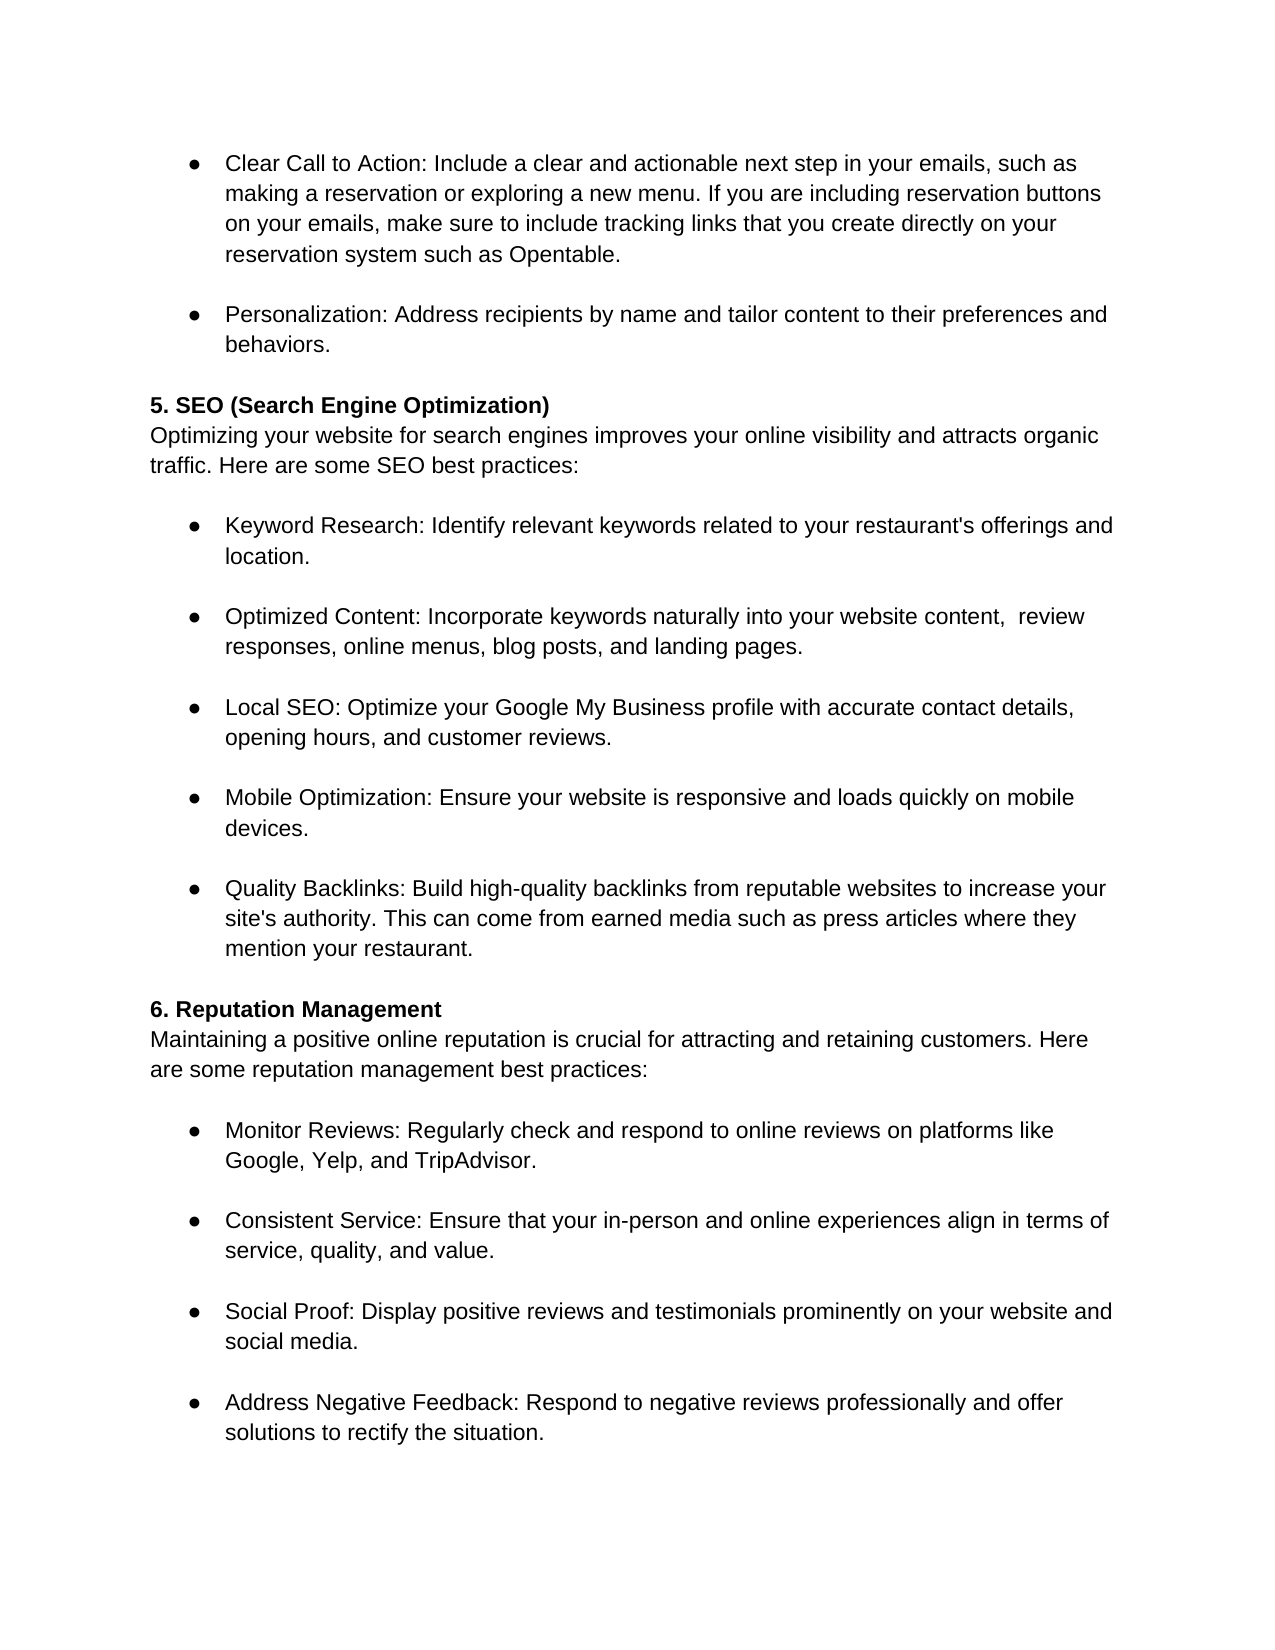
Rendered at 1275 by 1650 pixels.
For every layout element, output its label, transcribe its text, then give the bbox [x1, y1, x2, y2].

text 5. SEO (Search Engine Optimization) [150, 392, 1125, 418]
list Social Proof: Display positive reviews and testimonials prominently on your website and social media. [187, 1298, 1125, 1354]
text Maintaining a positive online reputation is crucial for attracting and retaining customers. Here are some reputation management best practices: [150, 1026, 1125, 1083]
list Quality Backlinks: Build high-quality backlinks from reputable websites to increase your site's authority. This can come from earned media such as press articles where they mention your restaurant. [187, 875, 1125, 962]
list Address Negative Feedback: Respond to negative reviews professionally and offer solutions to rectify the situation. [187, 1388, 1125, 1445]
list Personalization: Address recipients by name and tailor content to their preferences and behaviors. [187, 301, 1125, 358]
list Local SEO: Optimize your Google My Business profile with accurate contact details, opening hours, and customer reviews. [187, 694, 1125, 750]
list Clear Call to Action: Include a clear and actionable next step in your emails, such as making a reservation or exploring a new menu. If you are including reservation buttons on your emails, make sure to include tracking links that you create directly on your reservation system such as Opentable. [187, 150, 1125, 267]
text Optimizing your website for search engines improves your online visibility and attracts organic traffic. Here are some SEO best practices: [150, 422, 1125, 478]
list Optimized Content: Incorporate keywords naturally into your website content, review responses, online menus, blog posts, and landing pages. [187, 603, 1125, 660]
text 6. Reputation Management [150, 996, 1125, 1022]
list Keyword Research: Identify relevant keywords related to your restaurant's offerings and location. [187, 512, 1125, 569]
list Consistent Service: Ensure that your in-person and online experiences align in terms of service, quality, and value. [187, 1207, 1125, 1264]
list Mobile Optimization: Ensure your website is responsive and loads quickly on mobile devices. [187, 784, 1125, 841]
list Monitor Reviews: Regularly check and respond to online reviews on platforms like Google, Yelp, and TripAdvisor. [187, 1117, 1125, 1173]
